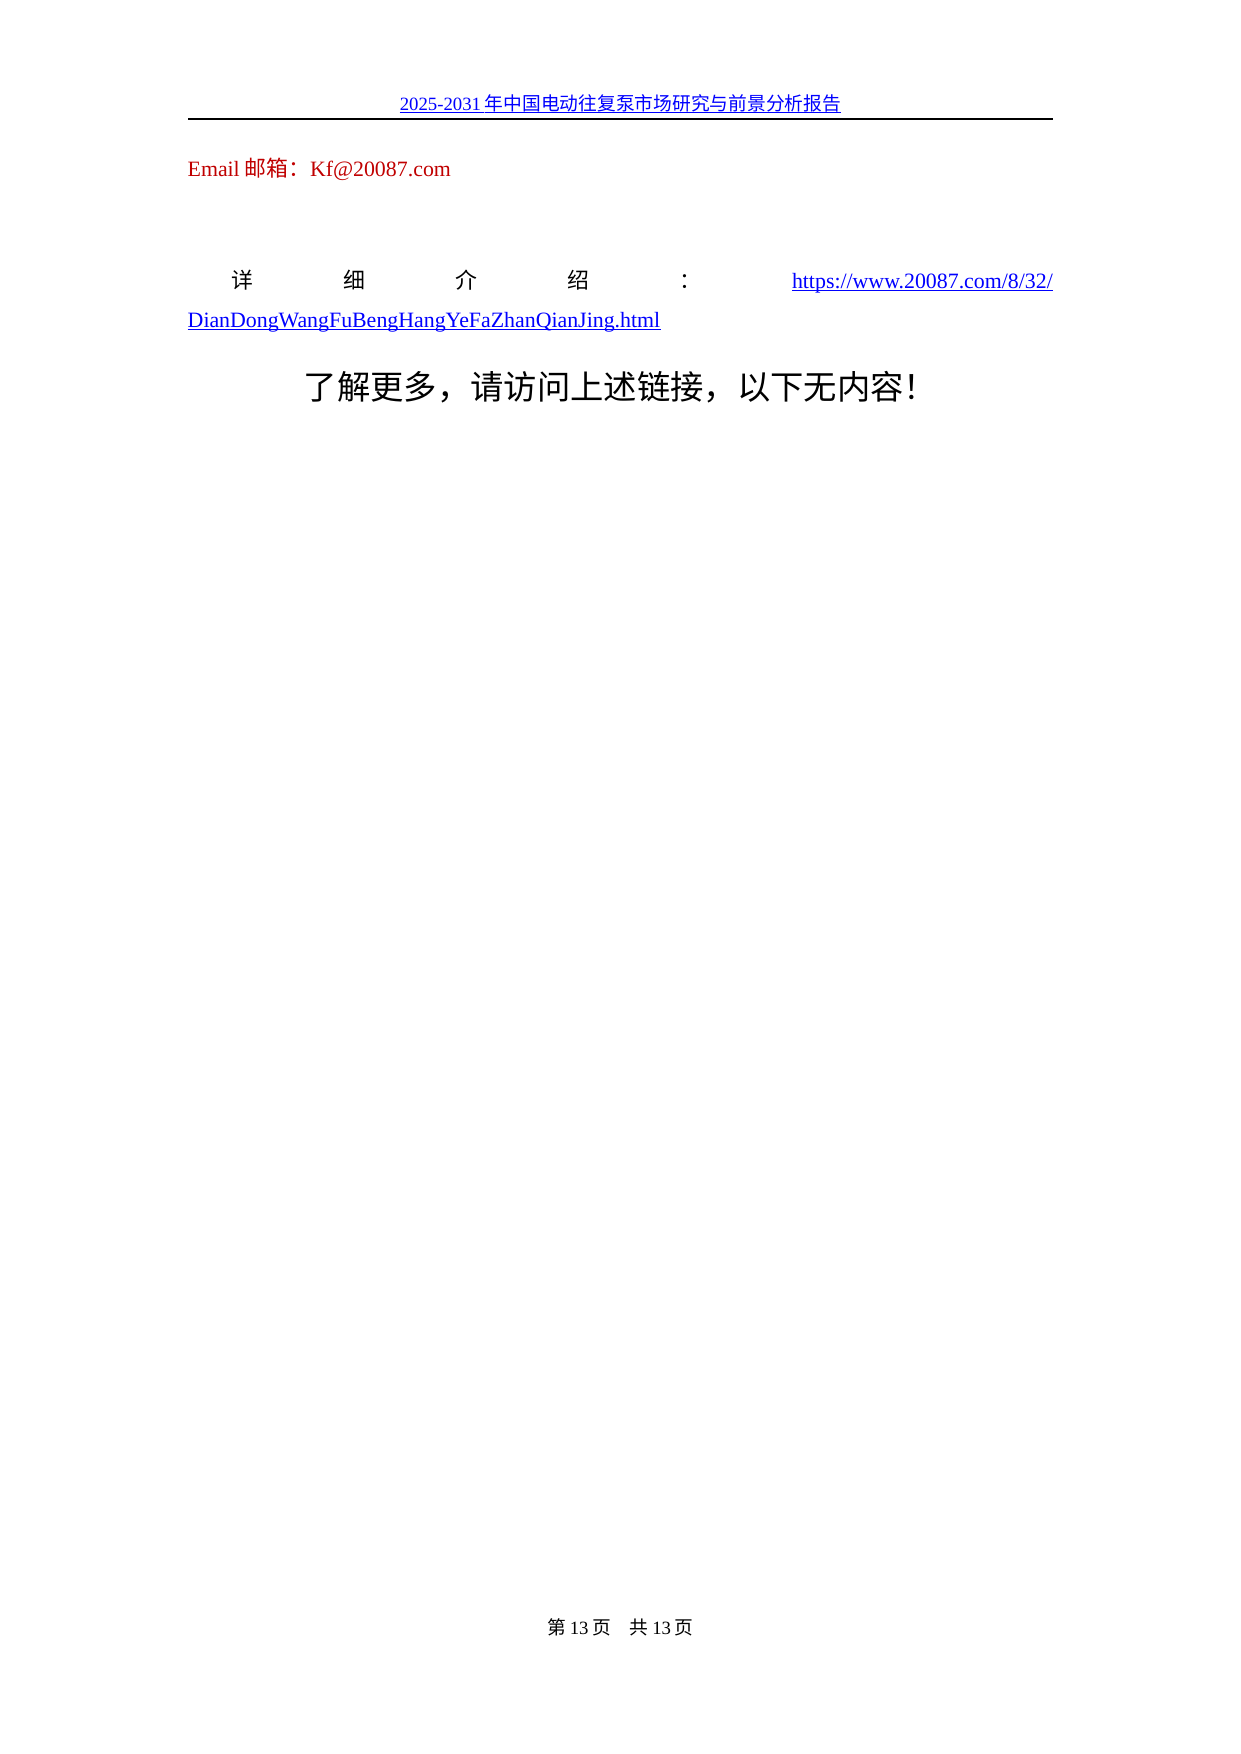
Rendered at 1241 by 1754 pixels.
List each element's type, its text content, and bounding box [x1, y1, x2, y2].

title 了解更多，请访问上述链接，以下无内容！ [187, 352, 1053, 417]
text Email邮箱：Kf@20087.com [187, 150, 1053, 183]
text 详细介绍：https://www.20087.com/8/32/DianDongWangFuBengHangYeFaZhanQianJing.html [187, 263, 1053, 336]
